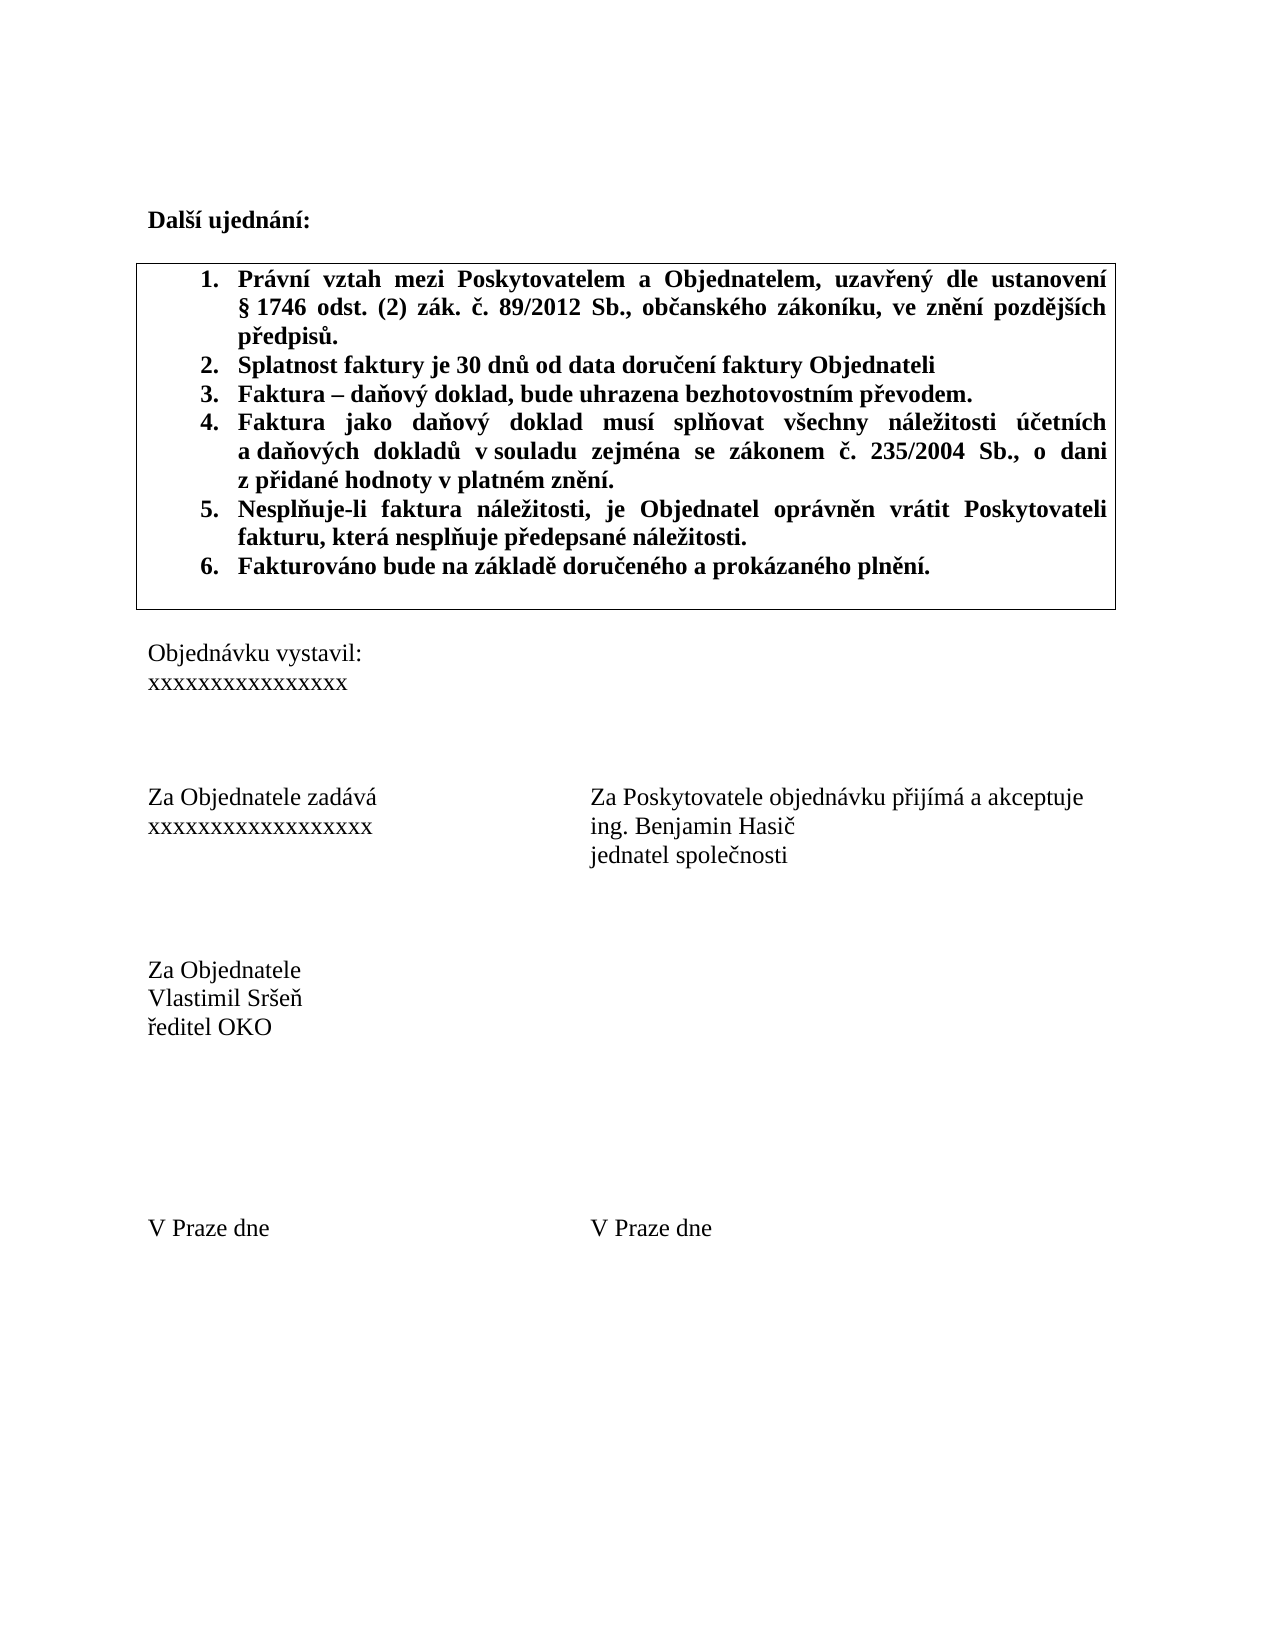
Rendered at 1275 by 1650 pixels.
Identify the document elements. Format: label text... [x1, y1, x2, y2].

text xxxxxxxxxxxxxxxxxx ing. Benjamin Hasič [148, 811, 1127, 840]
text Vlastimil Sršeň [148, 983, 1127, 1012]
text Za Objednatele [148, 955, 1127, 983]
text Objednávku vystavil: [148, 638, 1127, 667]
text xxxxxxxxxxxxxxxx [148, 667, 1127, 696]
text Za Objednatele zadává Za Poskytovatele objednávku přijímá a akceptuje [148, 782, 1127, 811]
text ředitel OKO [148, 1012, 1127, 1041]
table_header Právní vztah mezi Poskytovatelem a Objednatelem, uzavřený dle ustanovení § 1746 odst. (2) zák. č. 89/2012 Sb., občanského zákoníku, ve znění pozdějších předpisů. Splatnost faktury je 30 dnů od data doručení faktury Objednateli Faktura – daňový doklad, bude uhrazena bezhotovostním převodem. Faktura jako daňový doklad musí splňovat všechny náležitosti účetních a daňových dokladů v souladu zejména se zákonem č. 235/2004 Sb., o dani z přidané hodnoty v platném znění. Nesplňuje-li faktura náležitosti, je Objednatel oprávněn vrátit Poskytovateli fakturu, která nesplňuje předepsané náležitosti. Fakturováno bude na základě doručeného a prokázaného plnění. [137, 264, 1115, 609]
text V Praze dne V Praze dne [148, 1213, 1127, 1242]
text jednatel společnosti [148, 840, 1127, 868]
text Další ujednání: [148, 205, 1127, 234]
